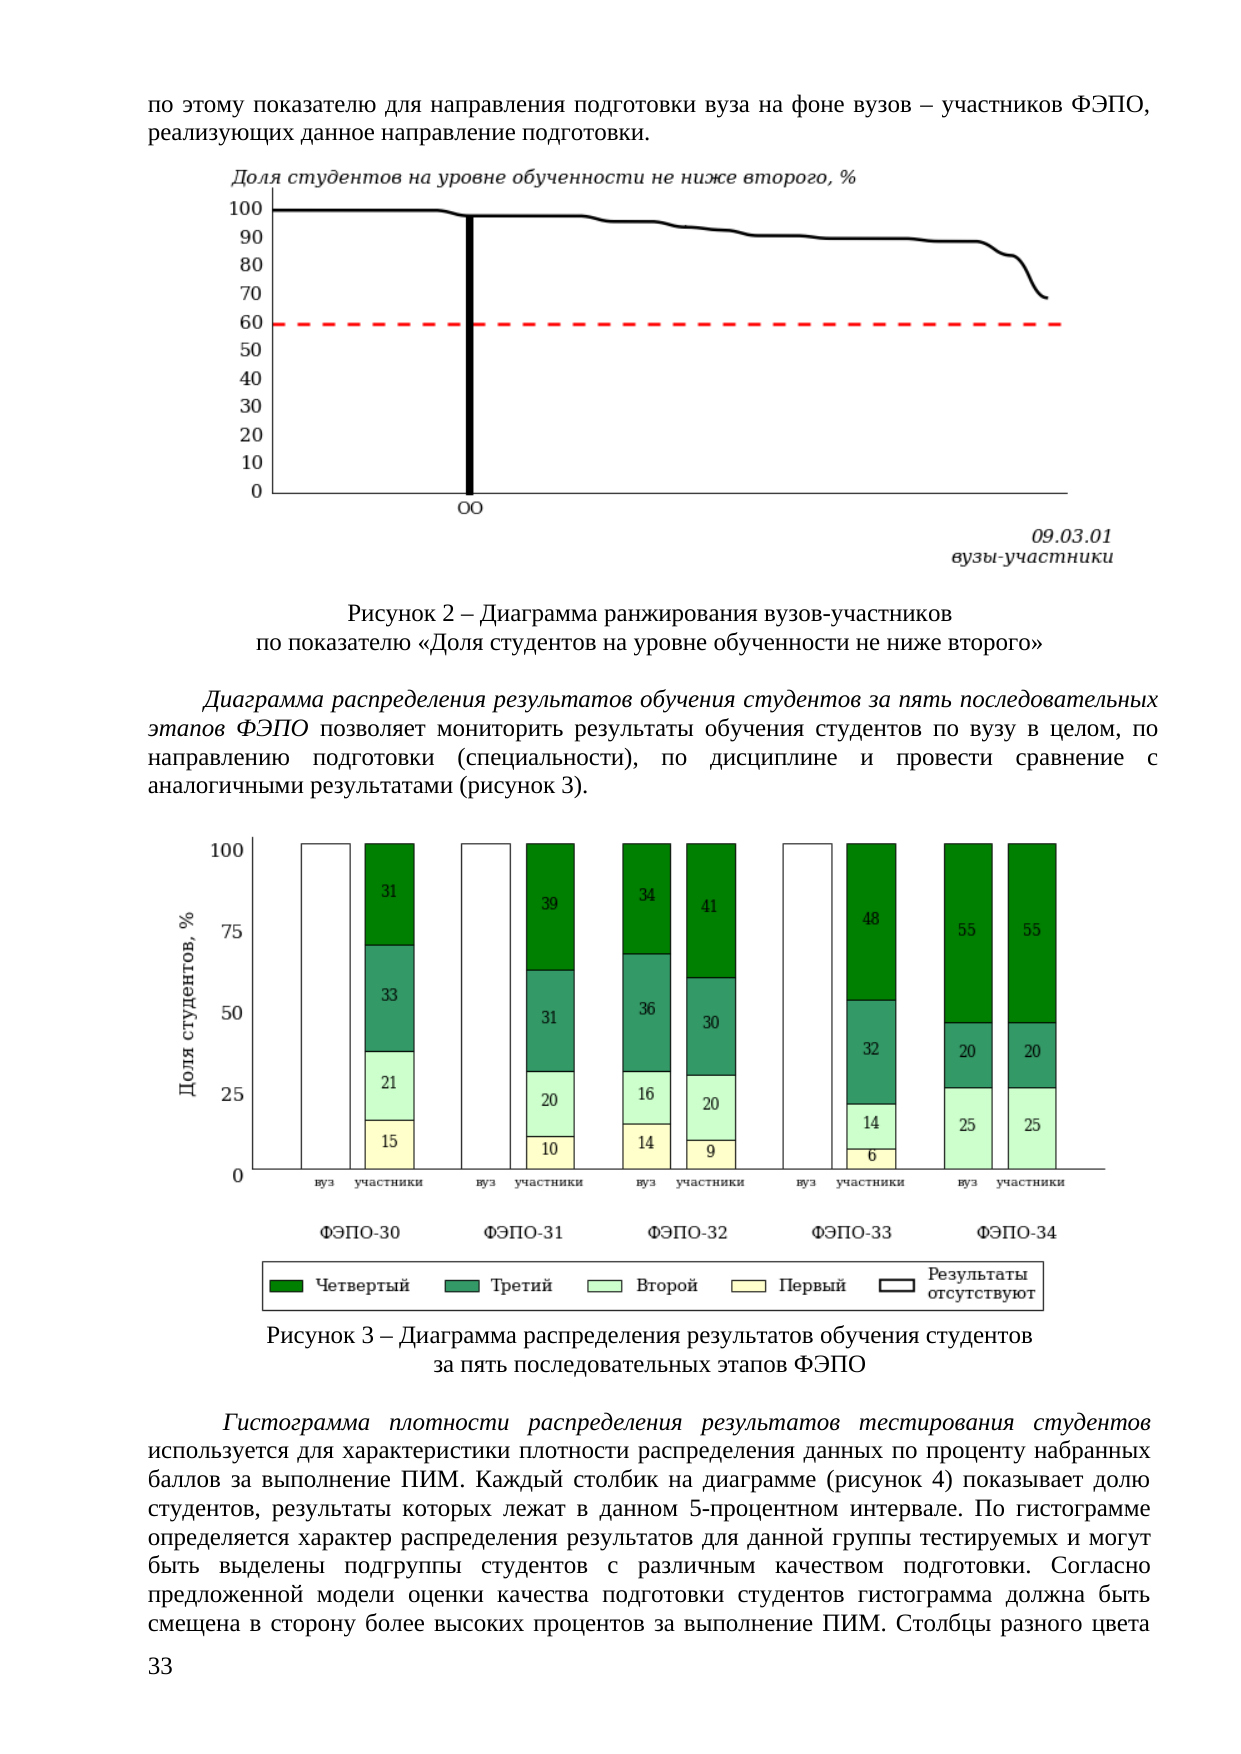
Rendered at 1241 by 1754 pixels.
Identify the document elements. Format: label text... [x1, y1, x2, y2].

text Рисунок 2 – Диаграмма ранжирования вузов-участников по показателю «Доля студентов на уровне обученности не ниже второго» [148, 598, 1152, 655]
text Диаграмма распределения результатов обучения студентов за пять последовательных этапов ФЭПО позволяет мониторить результаты обучения студентов по вузу в целом, по направлению подготовки (специальности), по дисциплине и провести сравнение с аналогичными результатами (рисунок 3). [148, 684, 1159, 799]
picture [177, 155, 1123, 598]
text Рисунок 3 – Диаграмма распределения результатов обучения студентов за пять последовательных этапов ФЭПО [148, 1321, 1152, 1378]
picture [177, 827, 1123, 1315]
